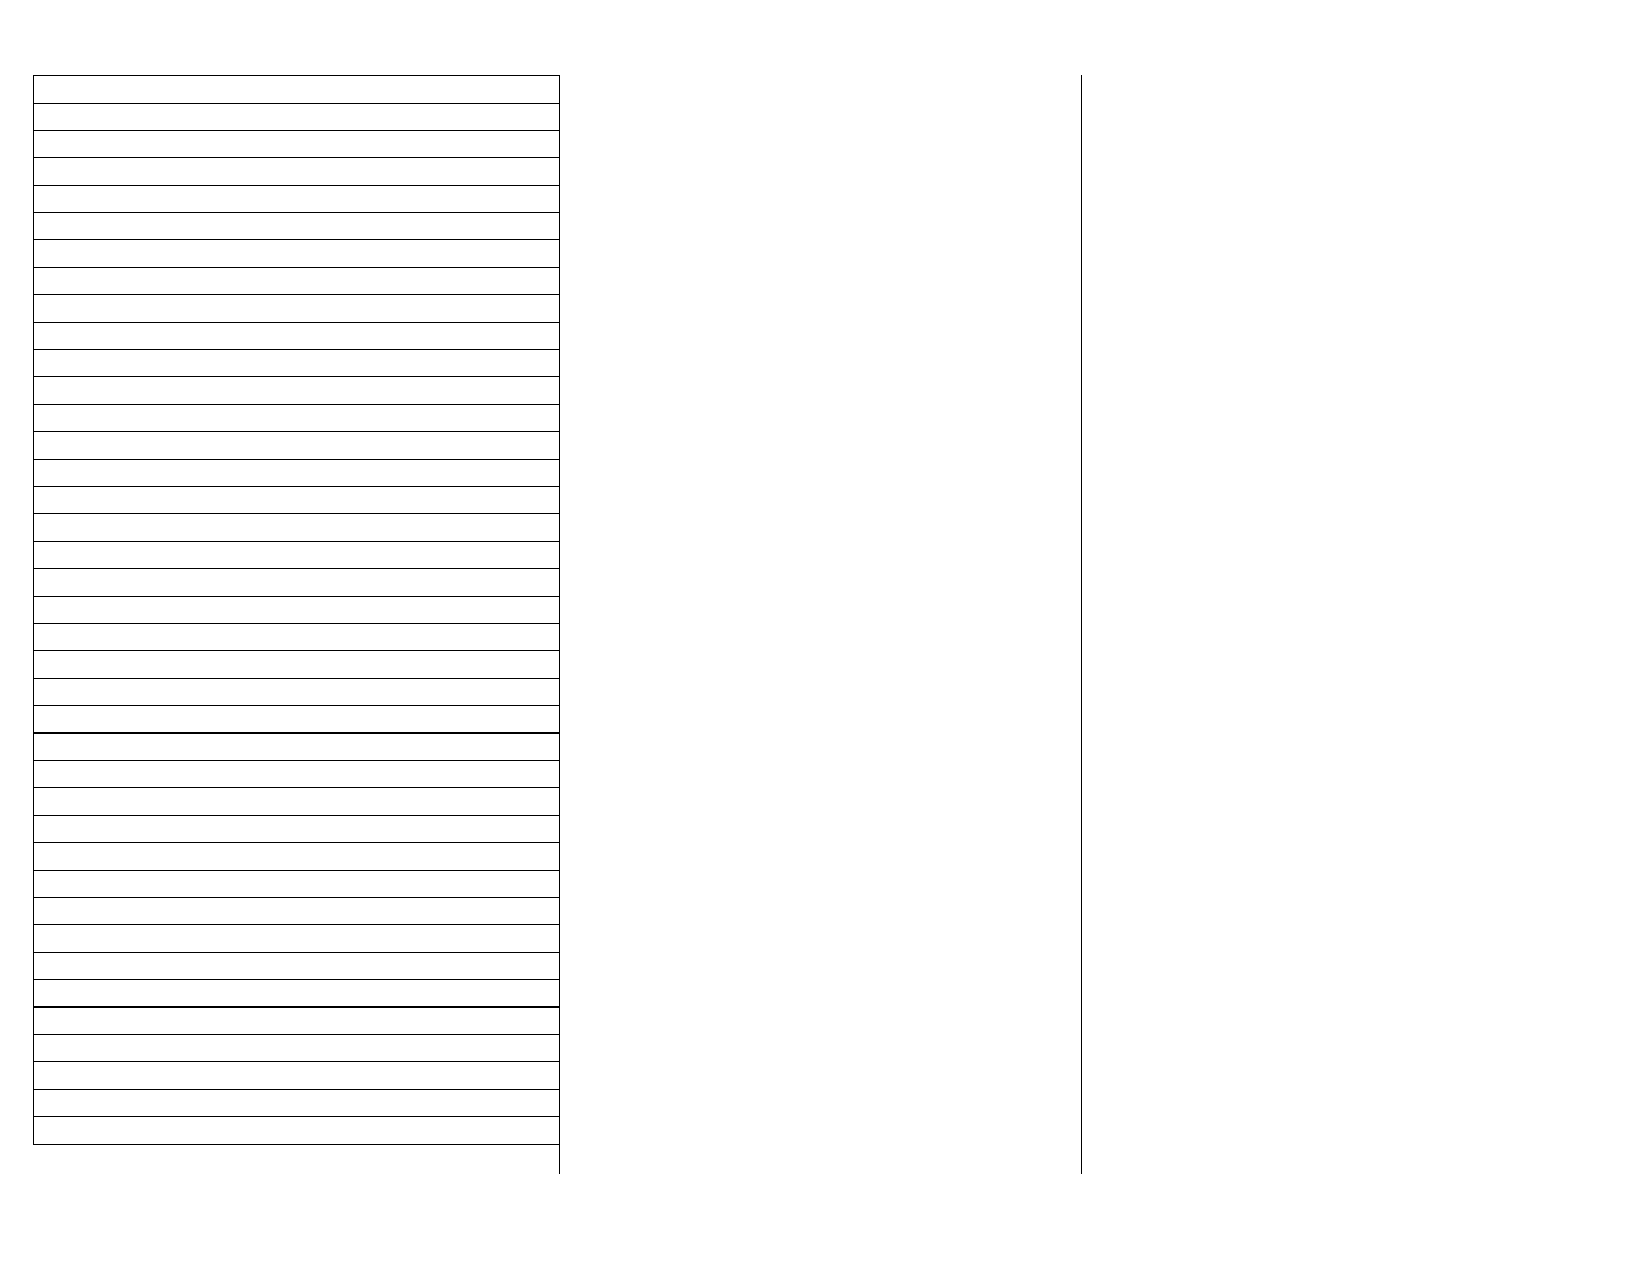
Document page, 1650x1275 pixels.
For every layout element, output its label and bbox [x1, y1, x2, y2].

table_cell [34, 131, 559, 157]
table_cell [34, 1035, 559, 1061]
table_cell [34, 405, 559, 431]
table_cell [34, 597, 559, 623]
table_cell [34, 734, 559, 760]
table_cell [34, 1062, 559, 1089]
table_cell [34, 186, 559, 212]
table_cell [34, 843, 559, 869]
table_cell [34, 706, 559, 732]
table_cell [34, 295, 559, 322]
table_cell [34, 761, 559, 787]
table_cell [34, 925, 559, 952]
table_cell [34, 432, 559, 458]
table_cell [34, 980, 559, 1006]
table_cell [34, 651, 559, 678]
table_cell [34, 514, 559, 541]
table_cell [34, 1090, 559, 1116]
table_cell [34, 213, 559, 239]
table_cell [34, 871, 559, 897]
table_cell [34, 158, 559, 184]
table_cell [34, 268, 559, 294]
table_cell [34, 76, 559, 102]
table_cell [34, 569, 559, 596]
table_cell [34, 377, 559, 404]
table_cell [34, 1117, 559, 1143]
table_cell [34, 679, 559, 705]
table_cell [34, 898, 559, 924]
table_cell [34, 104, 559, 130]
table_cell [34, 323, 559, 349]
table_cell [34, 953, 559, 979]
table_cell [34, 240, 559, 267]
table_cell [34, 350, 559, 376]
table_cell [34, 788, 559, 815]
table_cell [34, 624, 559, 650]
table_cell [34, 487, 559, 513]
table_cell [34, 460, 559, 486]
table_cell [34, 1008, 559, 1034]
table_cell [34, 542, 559, 568]
table_cell [34, 816, 559, 842]
